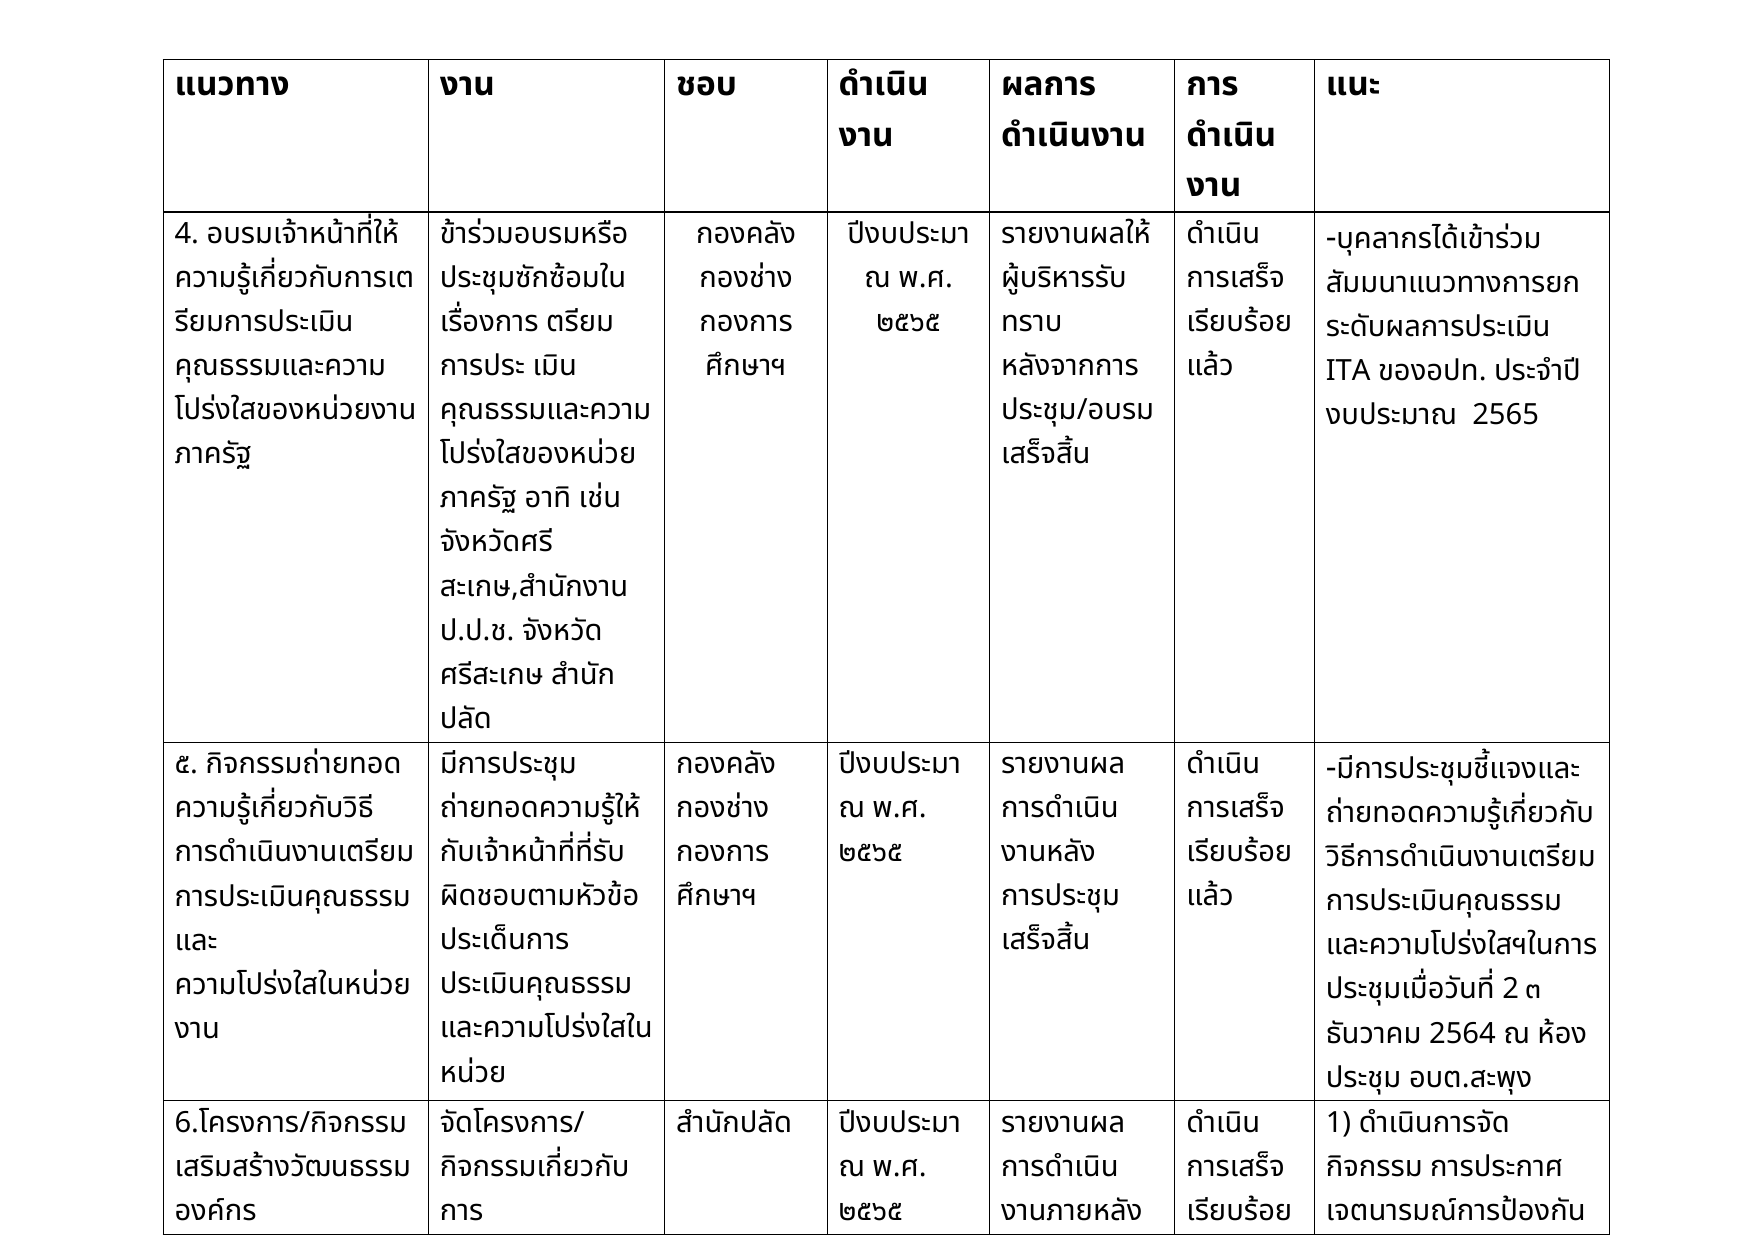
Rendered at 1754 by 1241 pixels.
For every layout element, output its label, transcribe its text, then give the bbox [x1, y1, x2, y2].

table_cell ๕. กิจกรรมถ่ายทอดความรู้เกี่ยวกับวิธีการดำเนินงานเตรียมการประเมินคุณธรรมและ ความโปร่งใสในหน่วยงาน [164, 743, 428, 1100]
table_cell กองคลัง กองช่าง กองการศึกษาฯ [665, 743, 827, 1100]
table_cell -บุคลากรได้เข้าร่วมสัมมนาแนวทางการยกระดับผลการประเมิน ITA ของอปท. ประจำปี งบประมาณ 2565 [1315, 213, 1609, 742]
table_cell สำนักปลัด [665, 1101, 827, 1234]
table_cell ปีงบประมาณ พ.ศ. ๒๕๖๕ [828, 213, 989, 742]
table_cell ปีงบประมาณ พ.ศ. ๒๕๖๕ [828, 743, 989, 1100]
table_header มาตรการ/แนวทาง [164, 60, 428, 211]
table_cell มีการประชุมถ่ายทอดความรู้ให้กับเจ้าหน้าที่ที่รับผิดชอบตามหัวข้อ ประเด็นการประเมินคุณธรรมและความโปร่งใสในหน่วย [429, 743, 664, 1100]
table_cell -มีการประชุมชี้แจงและถ่ายทอดความรู้เกี่ยวกับ วิธีการดำเนินงานเตรียมการประเมินคุณธรรมและความโปร่งใสฯในการประชุมเมื่อวันที่ 2๓ ธันวาคม 2564 ณ ห้องประชุม อบต.สะพุง [1315, 743, 1609, 1100]
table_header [990, 60, 1174, 211]
table_header สถานะการดำเนินงาน [1175, 60, 1314, 211]
table_cell รายงานผลให้ผู้บริหารรับทราบ หลังจากการประชุม/อบรมเสร็จสิ้น [990, 213, 1174, 742]
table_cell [164, 1101, 428, 1234]
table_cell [1175, 1101, 1314, 1234]
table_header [1315, 60, 1609, 211]
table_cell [429, 1101, 664, 1234]
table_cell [828, 1101, 989, 1234]
table_header ผู้รับผิดชอบ [665, 60, 827, 211]
table_header ระยะเวลาดำเนินงาน [828, 60, 989, 211]
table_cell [990, 1101, 1174, 1234]
table_cell ดำเนินการเสร็จเรียบร้อยแล้ว [1175, 213, 1314, 742]
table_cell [1315, 1101, 1609, 1234]
table_cell ดำเนินการเสร็จเรียบร้อยแล้ว [1175, 743, 1314, 1100]
table_cell รายงานผลการดำเนินงานหลัง การประชุมเสร็จสิ้น [990, 743, 1174, 1100]
table_cell 4. อบรมเจ้าหน้าที่ให้ความรู้เกี่ยวกับการเตรียมการประเมิน คุณธรรมและความโปร่งใสของหน่วยงานภาครัฐ [164, 213, 428, 742]
table_cell กองคลัง กองช่าง กองการศึกษาฯ [665, 213, 827, 742]
table_header วิธีการดำเนินงาน [429, 60, 664, 211]
table_cell ข้าร่วมอบรมหรือประชุมซักซ้อมในเรื่องการ ตรียมการประ เมินคุณธรรมและความโปร่งใสของหน่วยภาครัฐ อาทิ เช่น จังหวัดศรี สะเกษ,สำนักงาน ป.ป.ช. จังหวัดศรีสะเกษ สำนักปลัด [429, 213, 664, 742]
